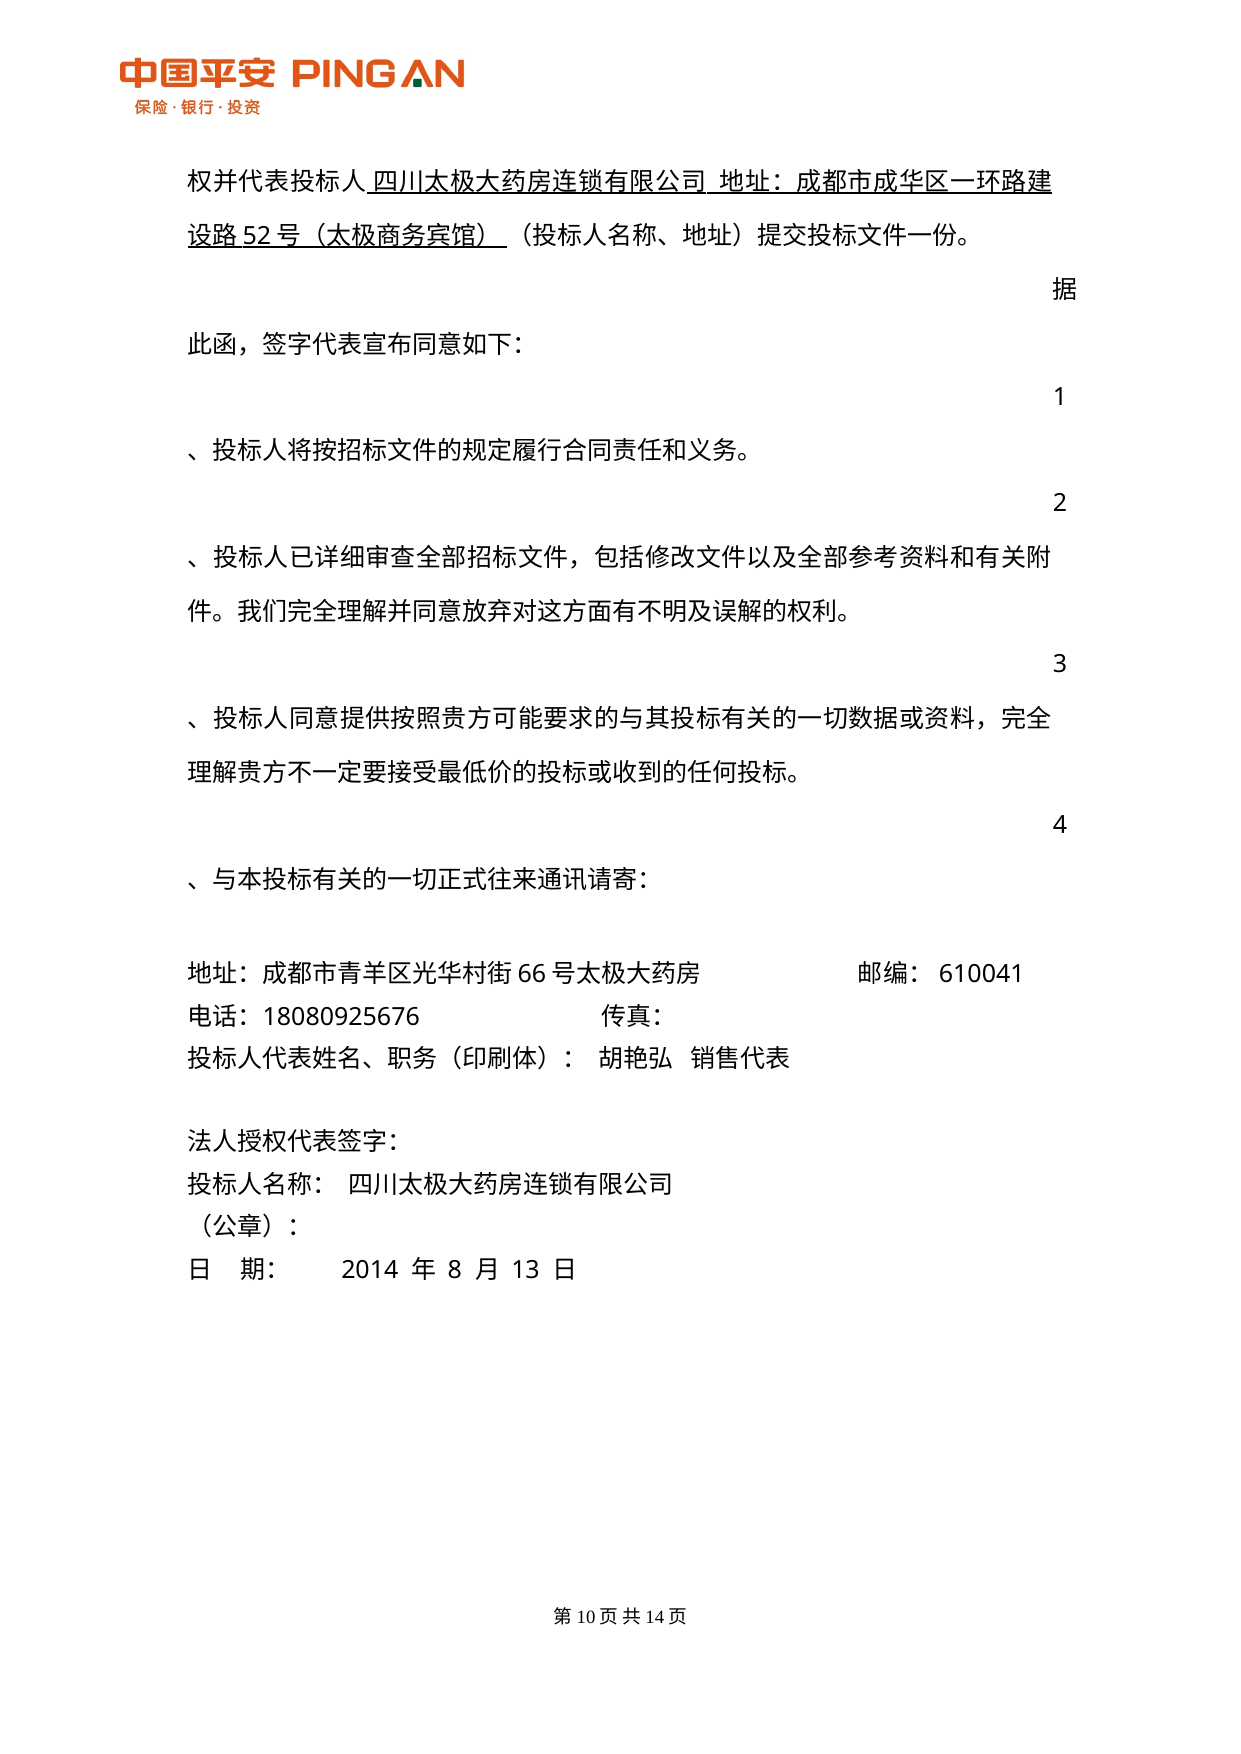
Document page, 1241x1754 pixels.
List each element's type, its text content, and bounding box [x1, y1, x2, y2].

text 3、投标人同意提供按照贵方可能要求的与其投标有关的一切数据或资料，完全理解贵方不一定要接受最低价的投标或收到的任何投标。 [187, 646, 1053, 789]
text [187, 161, 1053, 252]
picture [0, 3, 1241, 133]
text 据此函，签字代表宣布同意如下： [187, 270, 1053, 360]
text 电话：18080925676 传真： [187, 996, 1053, 1032]
text 2、投标人已详细审查全部招标文件，包括修改文件以及全部参考资料和有关附件。我们完全理解并同意放弃对这方面有不明及误解的权利。 [187, 485, 1053, 628]
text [187, 1249, 1053, 1285]
text 投标人代表姓名、职务（印刷体）： 胡艳弘 销售代表 [187, 1039, 1053, 1075]
text 法人授权代表签字： [187, 1122, 1053, 1158]
text 1、投标人将按招标文件的规定履行合同责任和义务。 [187, 378, 1053, 467]
text （公章）： [187, 1207, 1053, 1243]
text 地址：成都市青羊区光华村街66号太极大药房 邮编： 610041 [187, 954, 1053, 990]
text 投标人名称： 四川太极大药房连锁有限公司 [187, 1164, 1053, 1200]
text 4、与本投标有关的一切正式往来通讯请寄： [187, 807, 1053, 895]
